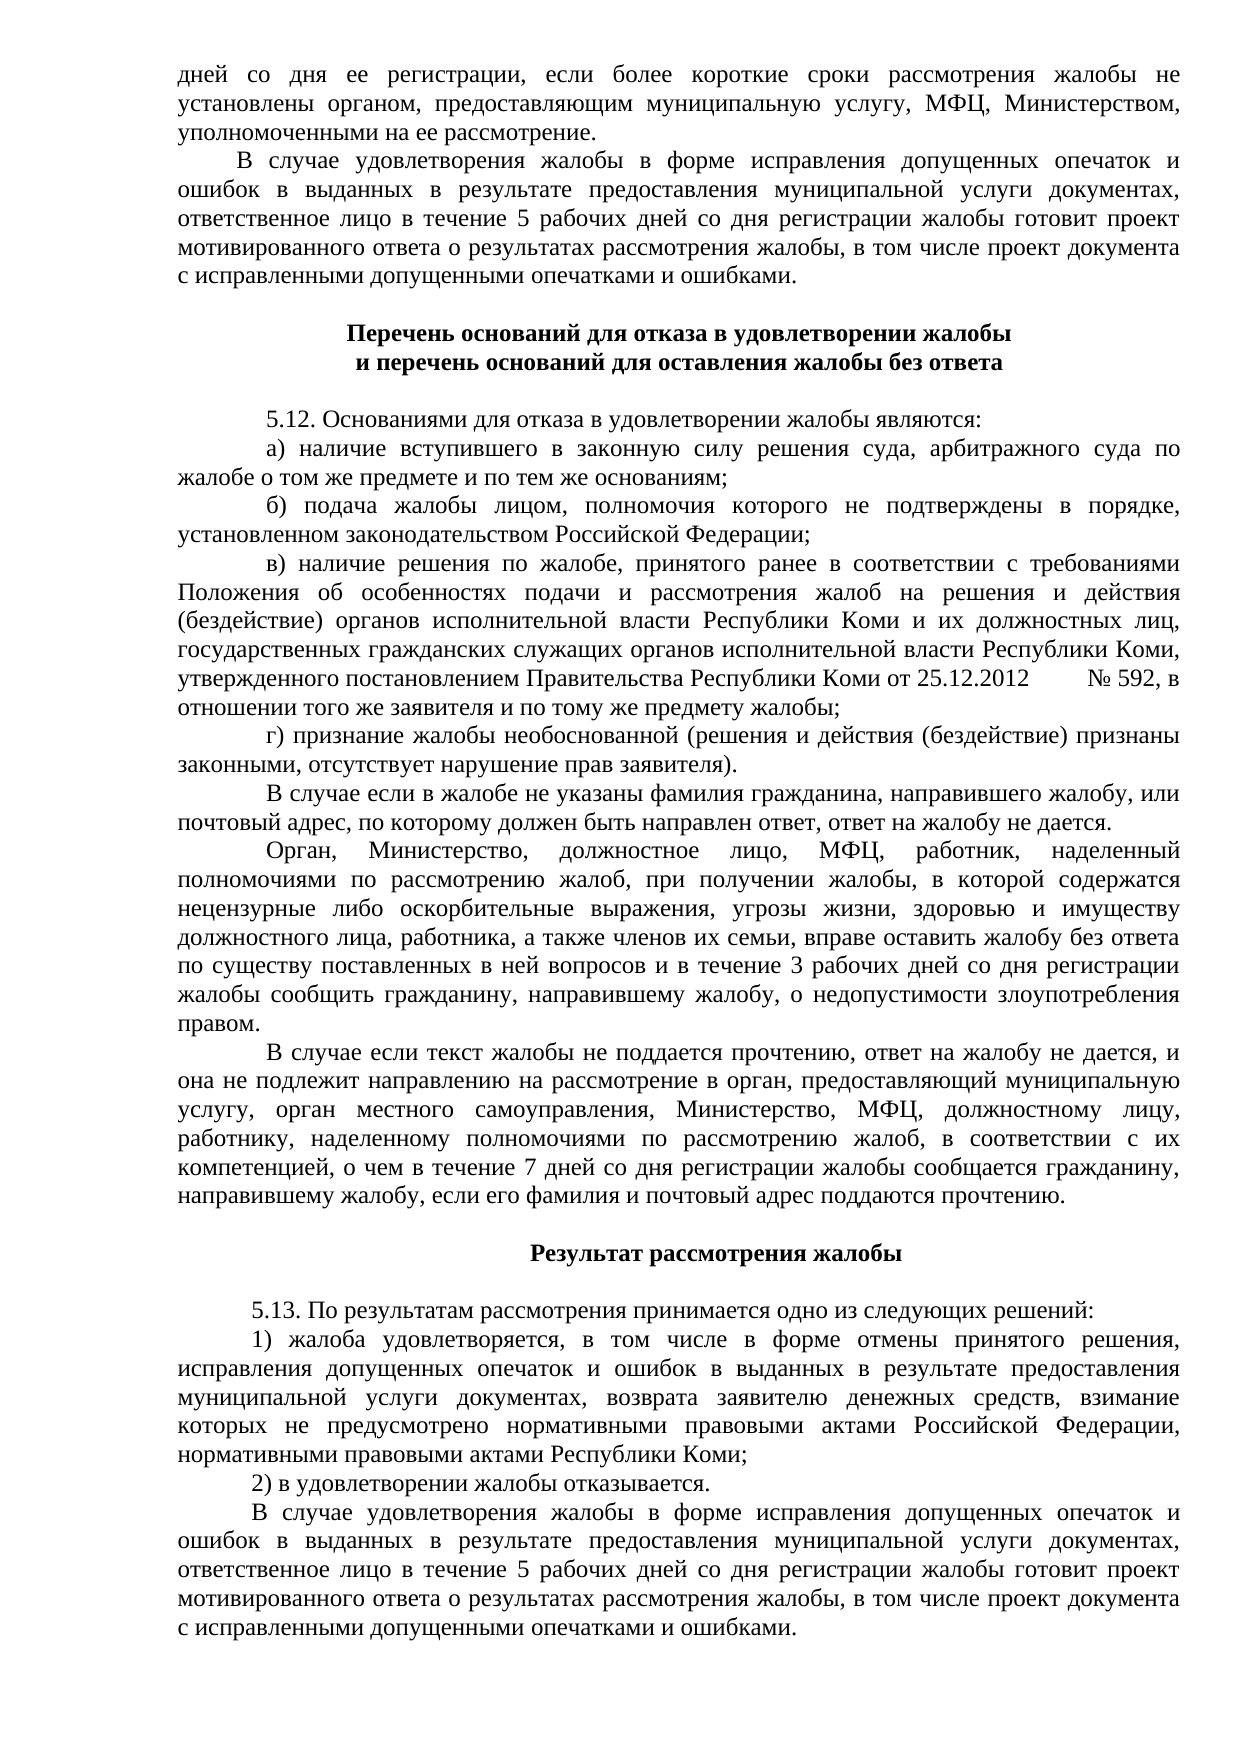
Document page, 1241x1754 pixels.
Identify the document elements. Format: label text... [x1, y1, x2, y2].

text Орган, Министерство, должностное лицо, МФЦ, работник, наделенный полномочиями по рассмотрению жалоб, при получении жалобы, в которой содержатся нецензурные либо оскорбительные выражения, угрозы жизни, здоровью и имуществу должностного лица, работника, а также членов их семьи, вправе оставить жалобу без ответа по существу поставленных в ней вопросов и в течение 3 рабочих дней со дня регистрации жалобы сообщить гражданину, направившему жалобу, о недопустимости злоупотребления правом. [177, 835, 1181, 1037]
text а) наличие вступившего в законную силу решения суда, арбитражного суда по жалобе о том же предмете и по тем же основаниям; [177, 433, 1181, 490]
text б) подача жалобы лицом, полномочия которого не подтверждены в порядке, установленном законодательством Российской Федерации; [177, 490, 1181, 548]
text г) признание жалобы необоснованной (решения и действия (бездействие) признаны законными, отсутствует нарушение прав заявителя). [177, 720, 1181, 778]
text В случае если текст жалобы не поддается прочтению, ответ на жалобу не дается, и она не подлежит направлению на рассмотрение в орган, предоставляющий муниципальную услугу, орган местного самоуправления, Министерство, МФЦ, должностному лицу, работнику, наделенному полномочиями по рассмотрению жалоб, в соответствии с их компетенцией, о чем в течение 7 дней со дня регистрации жалобы сообщается гражданину, направившему жалобу, если его фамилия и почтовый адрес поддаются прочтению. [177, 1037, 1181, 1209]
text Перечень оснований для отказа в удовлетворении жалобы [177, 318, 1181, 347]
text в) наличие решения по жалобе, принятого ранее в соответствии с требованиями Положения об особенностях подачи и рассмотрения жалоб на решения и действия (бездействие) органов исполнительной власти Республики Коми и их должностных лиц, государственных гражданских служащих органов исполнительной власти Республики Коми, утвержденного постановлением Правительства Республики Коми от 25.12.2012 № 592, в отношении того же заявителя и по тому же предмету жалобы; [177, 548, 1181, 720]
text 2) в удовлетворении жалобы отказывается. [177, 1468, 1181, 1497]
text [177, 59, 1181, 145]
text 5.13. По результатам рассмотрения принимается одно из следующих решений: [177, 1295, 1181, 1324]
text В случае удовлетворения жалобы в форме исправления допущенных опечаток и ошибок в выданных в результате предоставления муниципальной услуги документах, ответственное лицо в течение 5 рабочих дней со дня регистрации жалобы готовит проект мотивированного ответа о результатах рассмотрения жалобы, в том числе проект документа с исправленными допущенными опечатками и ошибками. [177, 145, 1181, 289]
text В случае если в жалобе не указаны фамилия гражданина, направившего жалобу, или почтовый адрес, по которому должен быть направлен ответ, ответ на жалобу не дается. [177, 778, 1181, 835]
text и перечень оснований для оставления жалобы без ответа [177, 347, 1181, 375]
text 5.12. Основаниями для отказа в удовлетворении жалобы являются: [177, 404, 1181, 433]
text Результат рассмотрения жалобы [177, 1238, 1181, 1267]
text В случае удовлетворения жалобы в форме исправления допущенных опечаток и ошибок в выданных в результате предоставления муниципальной услуги документах, ответственное лицо в течение 5 рабочих дней со дня регистрации жалобы готовит проект мотивированного ответа о результатах рассмотрения жалобы, в том числе проект документа с исправленными допущенными опечатками и ошибками. [177, 1497, 1181, 1640]
text 1) жалоба удовлетворяется, в том числе в форме отмены принятого решения, исправления допущенных опечаток и ошибок в выданных в результате предоставления муниципальной услуги документах, возврата заявителю денежных средств, взимание которых не предусмотрено нормативными правовыми актами Российской Федерации, нормативными правовыми актами Республики Коми; [177, 1324, 1181, 1468]
